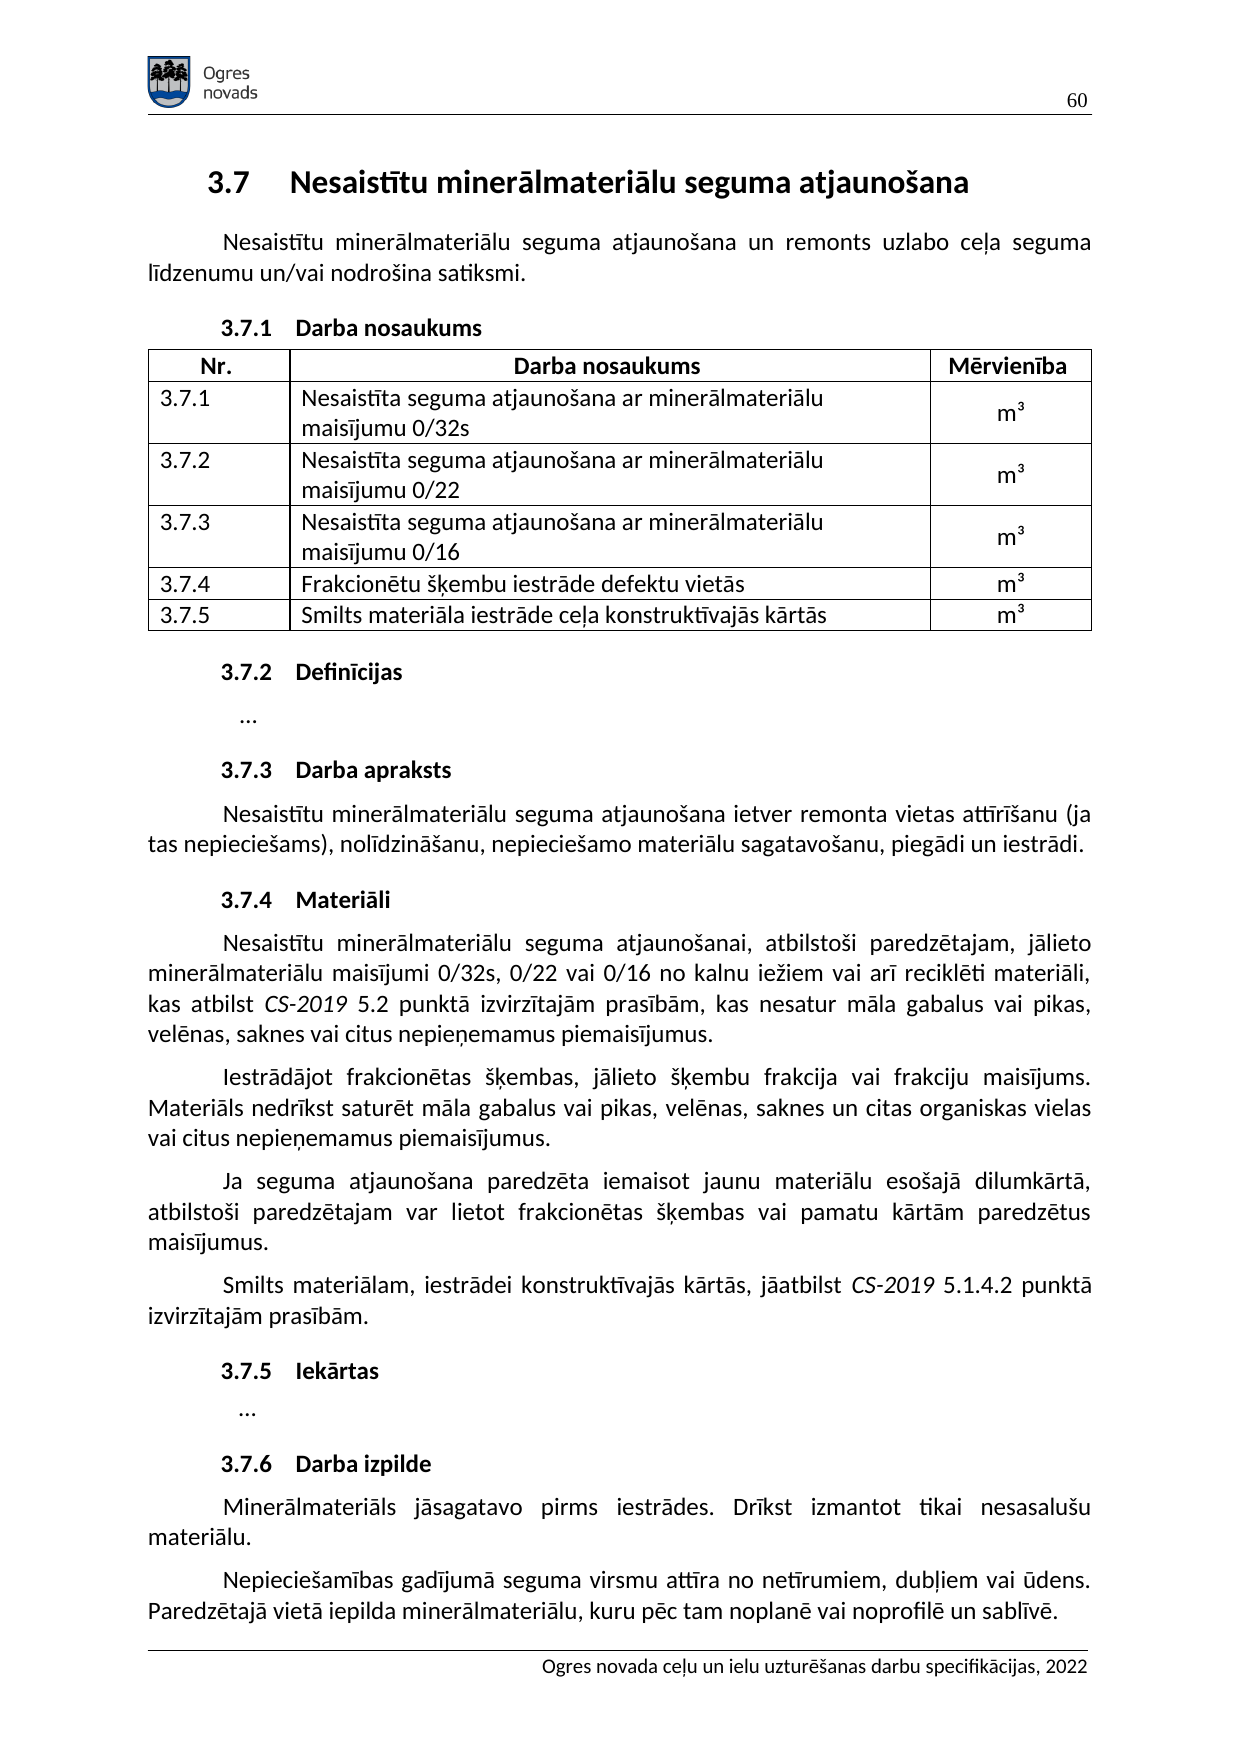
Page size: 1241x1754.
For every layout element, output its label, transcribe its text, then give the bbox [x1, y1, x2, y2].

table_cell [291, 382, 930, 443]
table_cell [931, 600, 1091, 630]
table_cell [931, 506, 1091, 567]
text Nesaistītu minerālmateriālu seguma atjaunošana un remonts uzlabo ceļa seguma līdzenumu un/vai nodrošina satiksmi. [148, 226, 1092, 287]
subtitle Darba apraksts [220, 755, 1092, 785]
text Ja seguma atjaunošana paredzēta iemaisot jaunu materiālu esošajā dilumkārtā, atbilstoši paredzētajam var lietot frakcionētas šķembas vai pamatu kārtām paredzētus maisījumus. [148, 1165, 1092, 1257]
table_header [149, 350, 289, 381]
text Minerālmateriāls jāsagatavo pirms iestrādes. Drīkst izmantot tikai nesasalušu materiālu. [148, 1491, 1092, 1552]
text Nesaistītu minerālmateriālu seguma atjaunošana ietver remonta vietas attīrīšanu (ja tas nepieciešams), nolīdzināšanu, nepieciešamo materiālu sagatavošanu, piegādi un iestrādi. [148, 798, 1092, 859]
subtitle Iekārtas [220, 1356, 1092, 1386]
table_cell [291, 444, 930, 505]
text Iestrādājot frakcionētas šķembas, jālieto šķembu frakcija vai frakciju maisījums. Materiāls nedrīkst saturēt māla gabalus vai pikas, velēnas, saknes un citas organiskas vielas vai citus nepieņemamus piemaisījumus. [148, 1061, 1092, 1153]
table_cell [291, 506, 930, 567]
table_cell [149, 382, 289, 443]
text Nesaistītu minerālmateriālu seguma atjaunošanai, atbilstoši paredzētajam, jālieto minerālmateriālu maisījumi 0/32s, 0/22 vai 0/16 no kalnu iežiem vai arī reciklēti materiāli, kas atbilst CS-2019 5.2 punktā izvirzītajām prasībām, kas nesatur māla gabalus vai pikas, velēnas, saknes vai citus nepieņemamus piemaisījumus. [148, 927, 1092, 1049]
subtitle Nesaistītu minerālmateriālu seguma atjaunošana [207, 161, 1092, 201]
text Nepieciešamības gadījumā seguma virsmu attīra no netīrumiem, dubļiem vai ūdens. Paredzētajā vietā iepilda minerālmateriālu, kuru pēc tam noplanē vai noprofilē un sablīvē. [148, 1564, 1092, 1625]
subtitle Materiāli [220, 884, 1092, 914]
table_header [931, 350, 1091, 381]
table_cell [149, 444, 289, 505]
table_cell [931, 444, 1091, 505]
subtitle Definīcijas [220, 656, 1092, 687]
text … [148, 699, 1092, 730]
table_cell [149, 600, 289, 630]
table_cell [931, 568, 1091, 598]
text Smilts materiālam, iestrādei konstruktīvajās kārtās, jāatbilst CS-2019 5.1.4.2 punktā izvirzītajām prasībām. [148, 1269, 1092, 1331]
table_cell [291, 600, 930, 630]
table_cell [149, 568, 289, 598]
picture [147, 56, 340, 108]
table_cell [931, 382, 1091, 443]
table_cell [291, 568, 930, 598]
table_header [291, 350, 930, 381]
subtitle Darba izpilde [220, 1448, 1092, 1478]
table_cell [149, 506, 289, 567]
subtitle Darba nosaukums [220, 312, 1092, 343]
text … [148, 1392, 1092, 1423]
